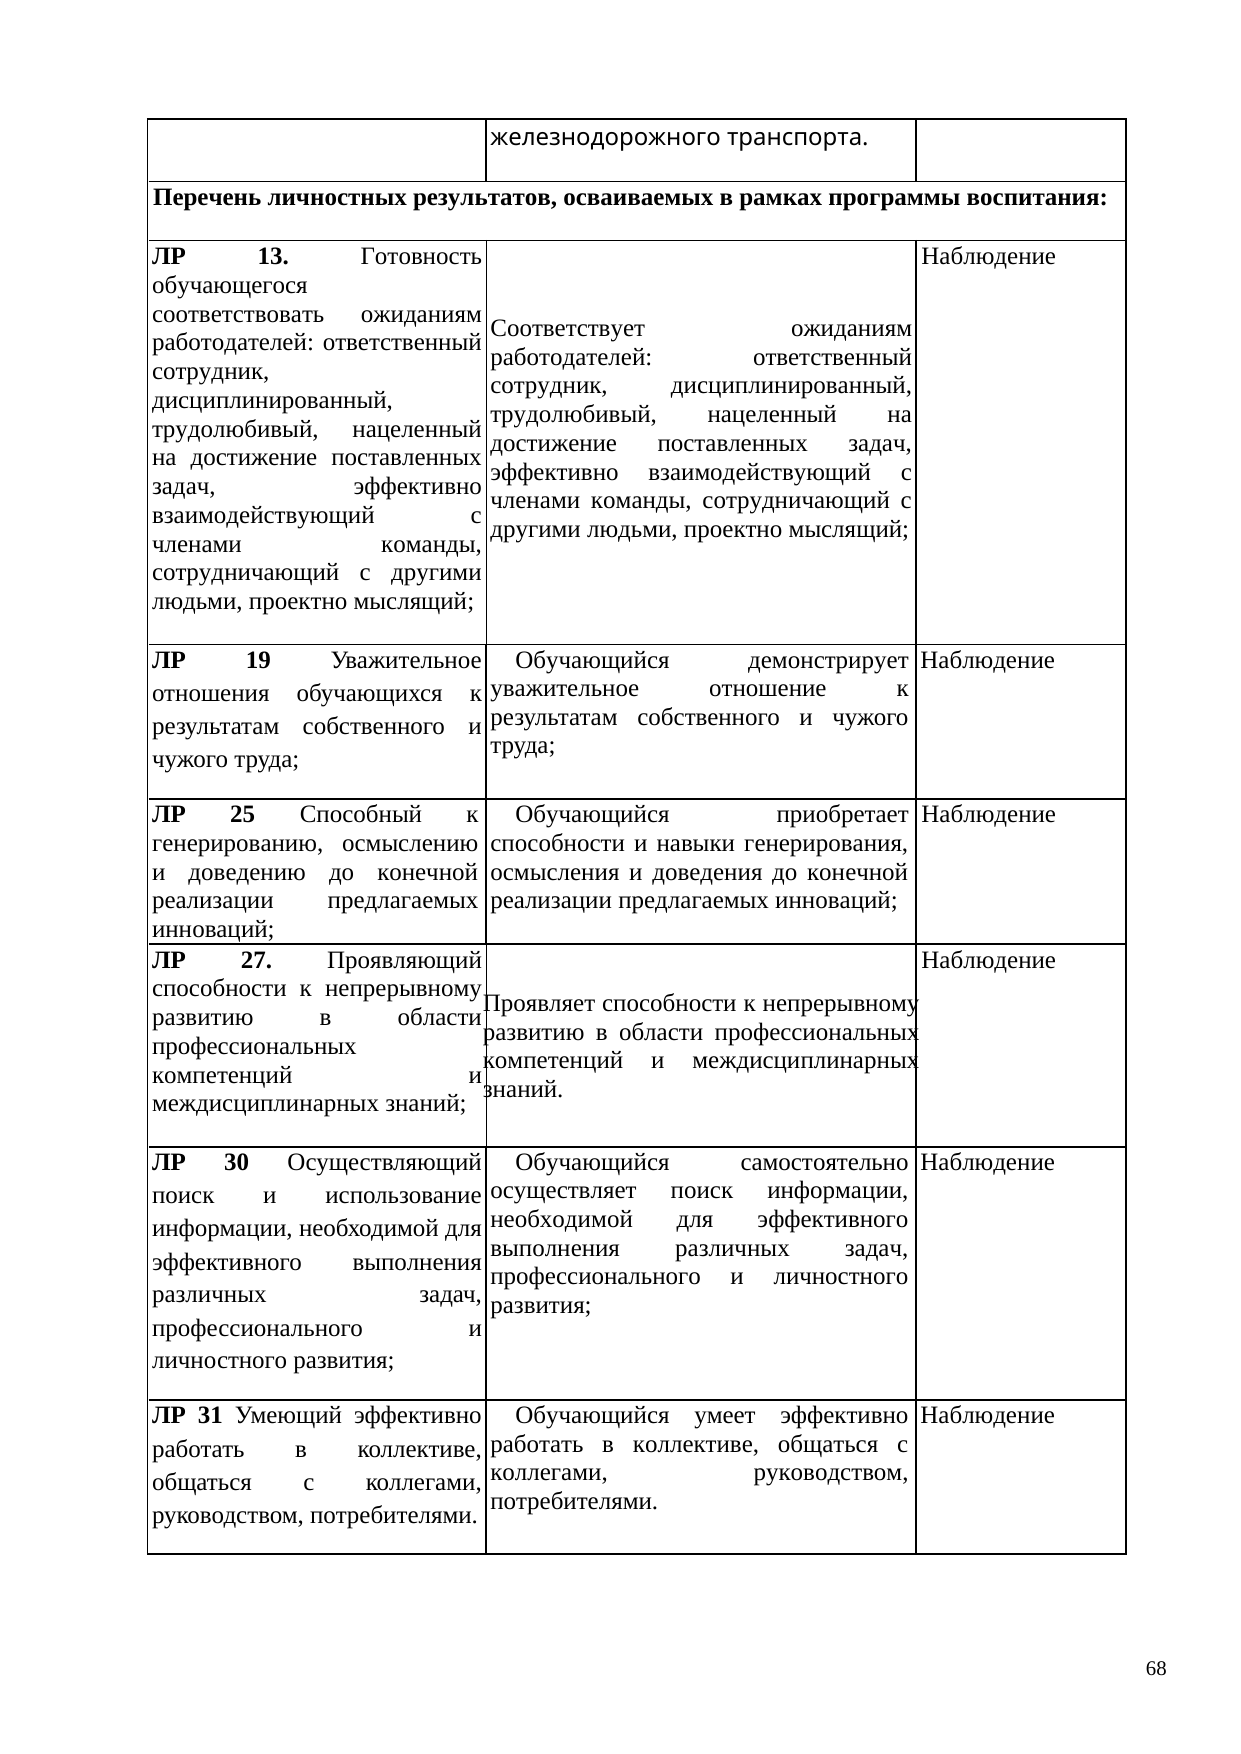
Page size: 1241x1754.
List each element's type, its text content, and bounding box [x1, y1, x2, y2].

table_cell Наблюдение [917, 800, 1125, 943]
table_cell Перечень личностных результатов, осваиваемых в рамках программы воспитания: [148, 182, 1125, 240]
table_cell Проявляет способности к непрерывному развитию в области профессиональных компетенций и междисциплинарных знаний. [487, 945, 915, 1146]
table_cell Наблюдение [917, 945, 1125, 1146]
table_cell ЛР 25 Способный к генерированию, осмыслению и доведению до конечной реализации предлагаемых инноваций; [148, 799, 485, 943]
table_cell Соответствует ожиданиям работодателей: ответственный сотрудник, дисциплинированный, трудолюбивый, нацеленный на достижение поставленных задач, эффективно взаимодействующий с членами команды, сотрудничающий с другими людьми, проектно мыслящий; [487, 241, 915, 644]
table_cell ЛР 31 Умеющий эффективно работать в коллективе, общаться с коллегами, руководством, потребителями. [148, 1400, 485, 1553]
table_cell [917, 120, 1125, 181]
table_cell ЛР 27. Проявляющий способности к непрерывному развитию в области профессиональных компетенций и междисциплинарных знаний; [148, 944, 486, 1146]
table_cell Наблюдение [917, 645, 1125, 798]
table_cell Наблюдение [917, 241, 1125, 644]
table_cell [148, 120, 485, 181]
table_cell ЛР 30 Осуществляющий поиск и использование информации, необходимой для эффективного выполнения различных задач, профессионального и личностного развития; [148, 1147, 485, 1399]
table_cell Обучающийся приобретает способности и навыки генерирования, осмысления и доведения до конечной реализации предлагаемых инноваций; [487, 800, 915, 943]
table_cell Обучающийся самостоятельно осуществляет поиск информации, необходимой для эффективного выполнения различных задач, профессионального и личностного развития; [487, 1148, 915, 1399]
table_cell Обучающийся демонстрирует уважительное отношение к результатам собственного и чужого труда; [487, 645, 915, 798]
table_cell ЛР 19 Уважительное отношения обучающихся к результатам собственного и чужого труда; [148, 645, 485, 798]
table_cell Наблюдение [917, 1148, 1125, 1399]
table_cell Наблюдение [917, 1401, 1125, 1553]
table_cell Обучающийся умеет эффективно работать в коллективе, общаться с коллегами, руководством, потребителями. [487, 1401, 915, 1553]
table_cell ЛР 13. Готовность обучающегося соответствовать ожиданиям работодателей: ответственный сотрудник, дисциплинированный, трудолюбивый, нацеленный на достижение поставленных задач, эффективно взаимодействующий с членами команды, сотрудничающий с другими людьми, проектно мыслящий; [148, 241, 486, 644]
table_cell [487, 120, 915, 181]
